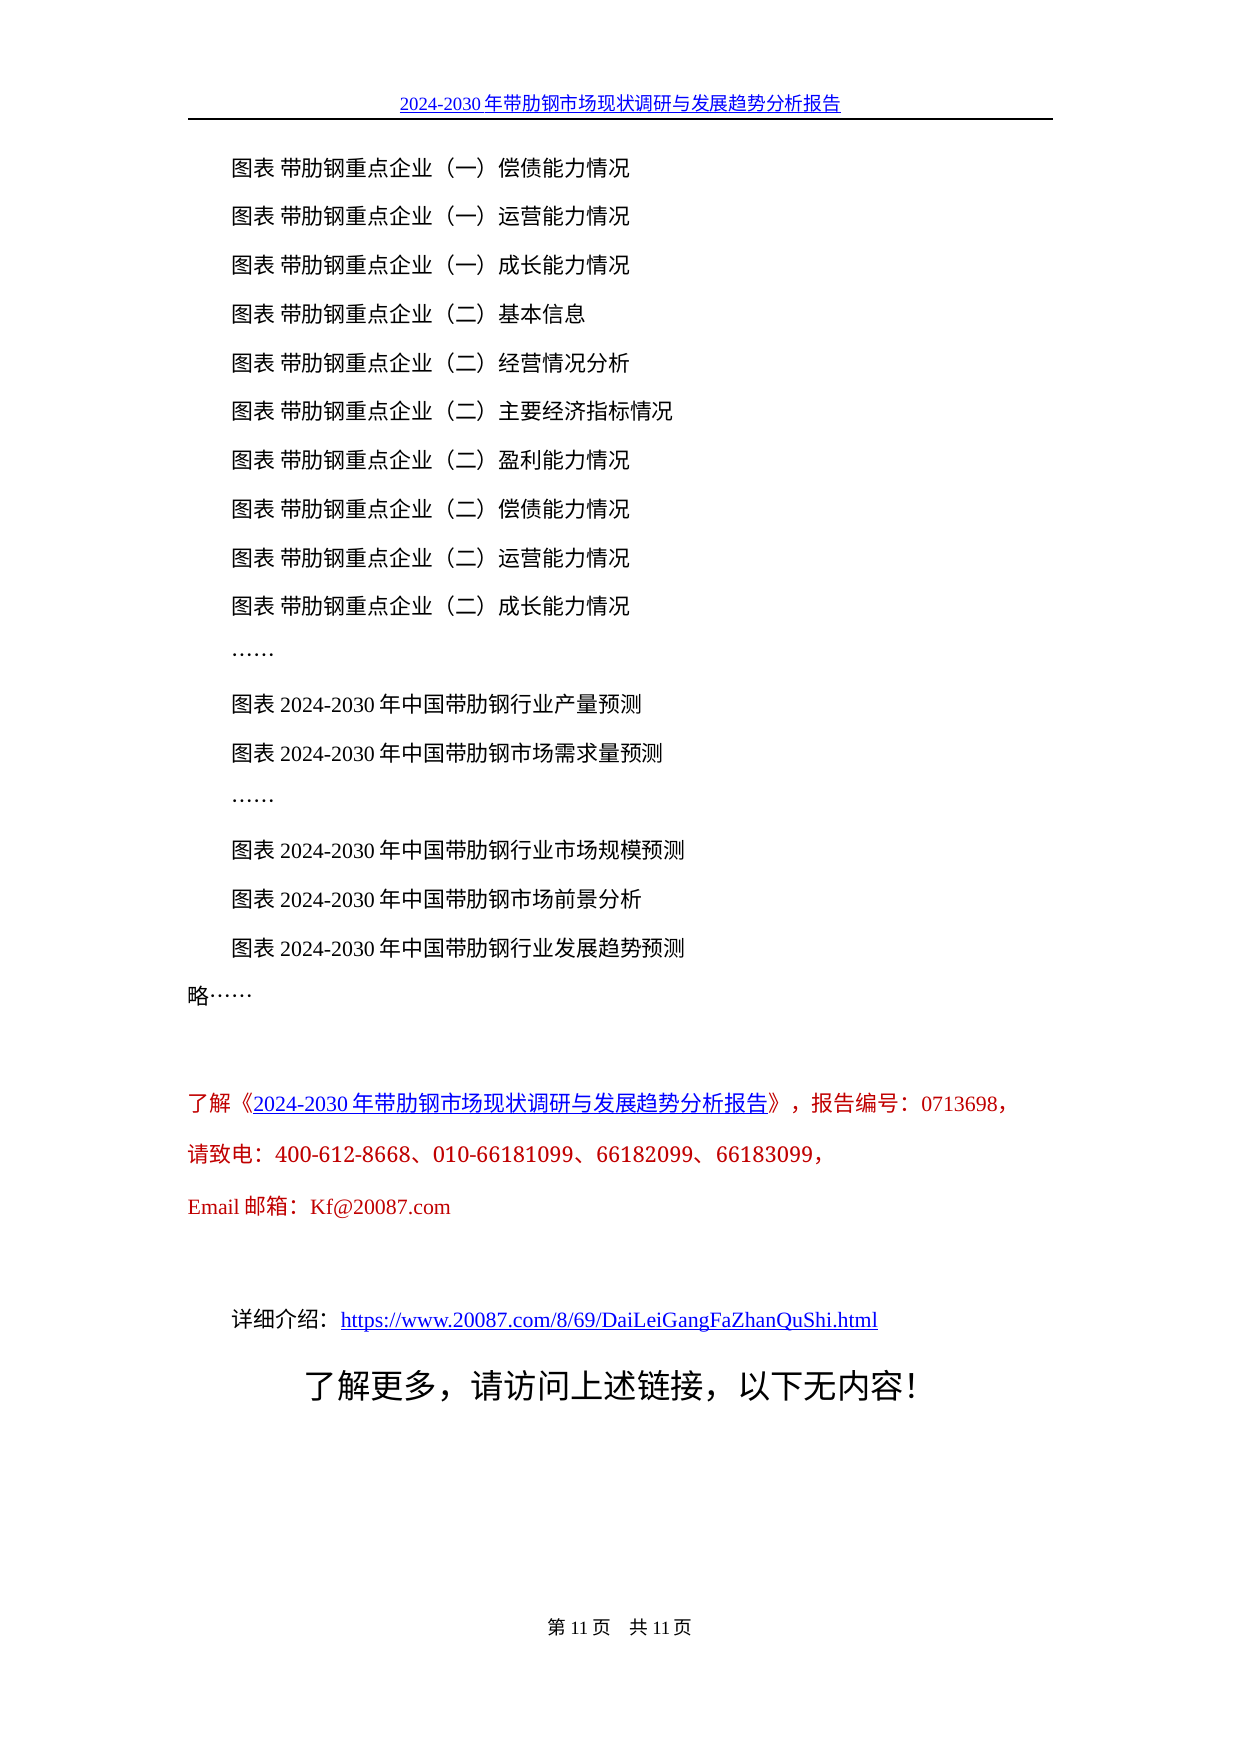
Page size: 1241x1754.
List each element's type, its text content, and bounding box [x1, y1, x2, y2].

text 详细介绍：https://www.20087.com/8/69/DaiLeiGangFaZhanQuShi.html [187, 1301, 1053, 1334]
text 请致电：400-612-8668、010-66181099、66182099、66183099， [187, 1137, 1053, 1169]
text Email邮箱：Kf@20087.com [187, 1188, 1053, 1221]
text 了解《2024-2030年带肋钢市场现状调研与发展趋势分析报告》，报告编号：0713698， [187, 1085, 1053, 1118]
title 了解更多，请访问上述链接，以下无内容！ [187, 1351, 1053, 1416]
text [187, 150, 1053, 1011]
